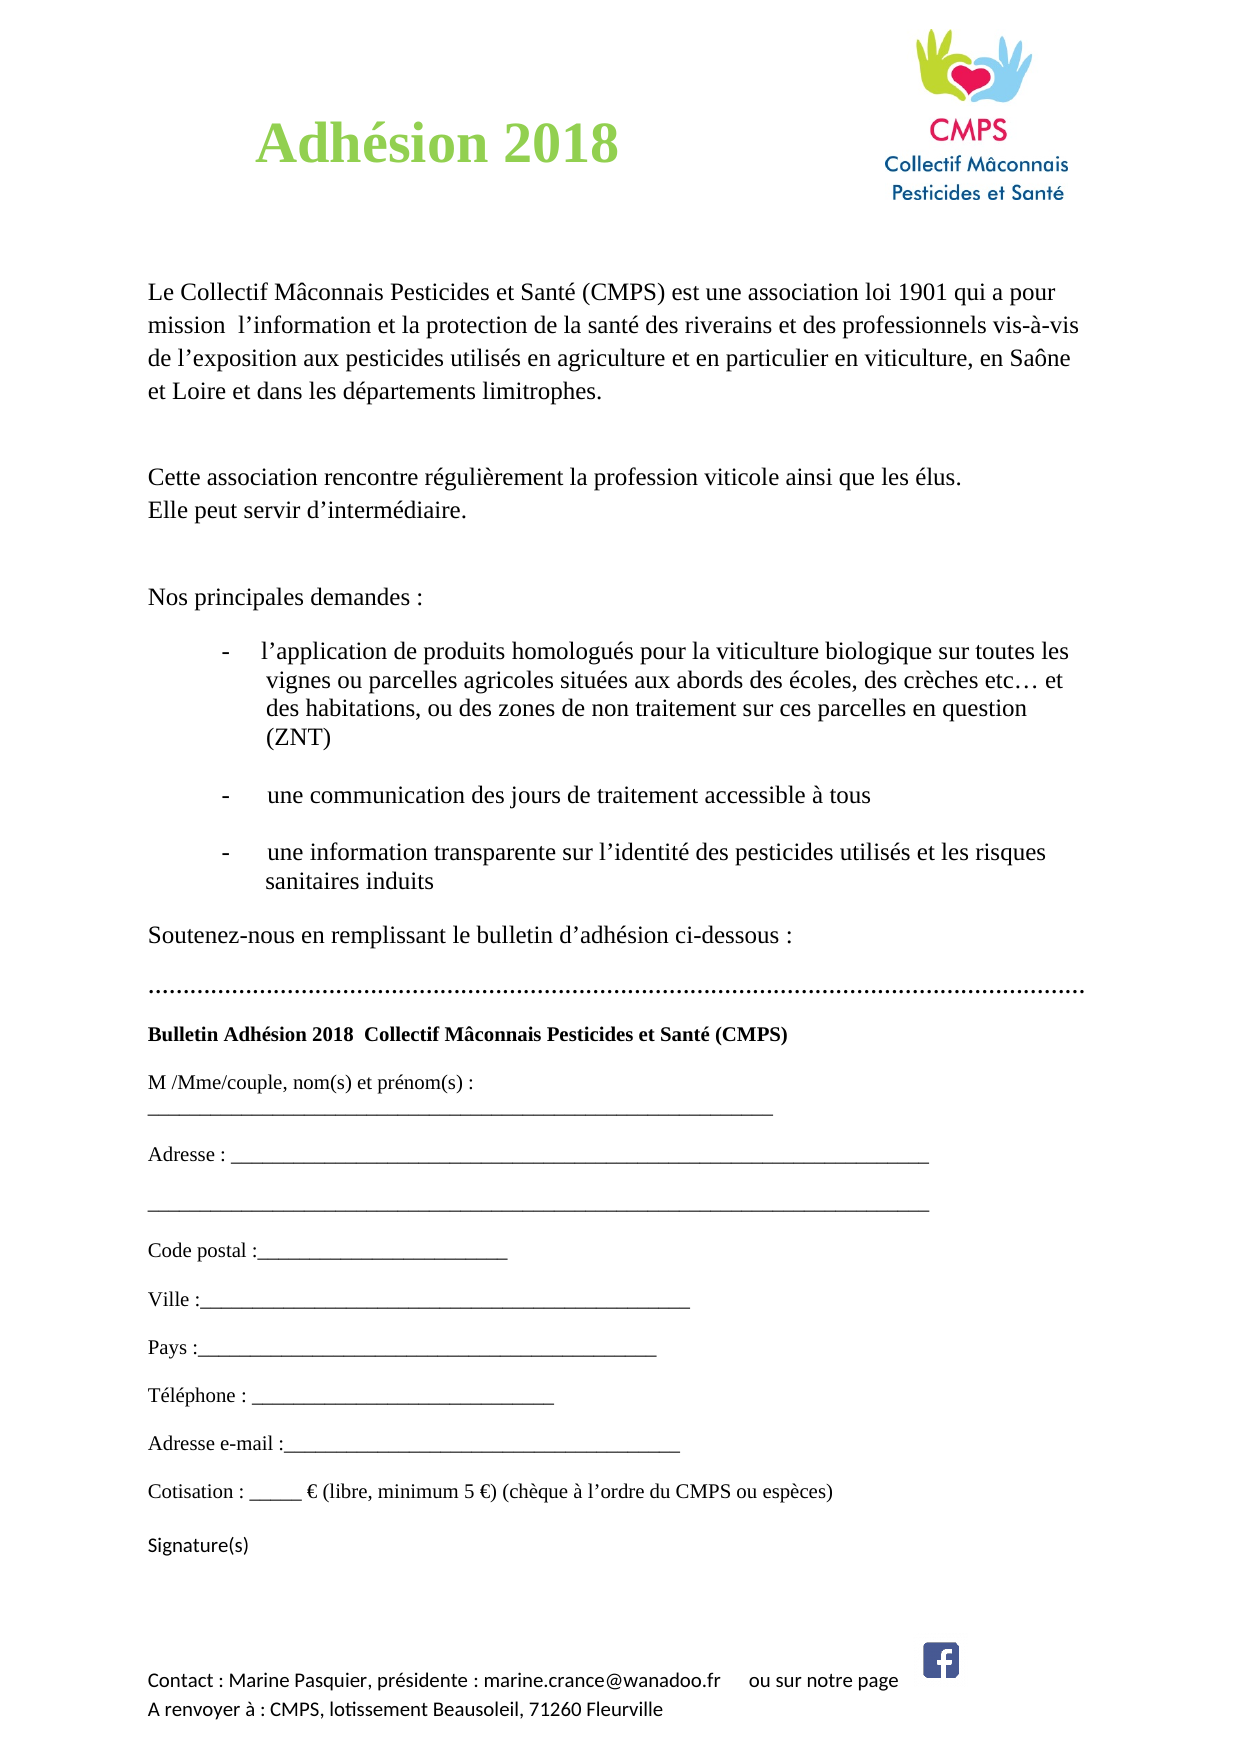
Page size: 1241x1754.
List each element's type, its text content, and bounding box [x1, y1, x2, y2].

text Contact : Marine Pasquier, présidente : marine.crance@wanadoo.fr ou sur notre page A renvoyer à : CMPS, lotissement Beausoleil, 71260 Fleurville [148, 1632, 1093, 1721]
text Signature(s) [148, 1503, 1093, 1558]
text Adresse : ___________________________________________________________________ [148, 1142, 1093, 1166]
text Pays :____________________________________________ [148, 1335, 1093, 1359]
text Code postal :________________________ [148, 1238, 1093, 1262]
text Adresse e-mail :______________________________________ [148, 1431, 1093, 1455]
text sanitaires induits [148, 866, 1093, 895]
picture [913, 1632, 968, 1687]
text ___________________________________________________________________________ [148, 1190, 1093, 1214]
text Cette association rencontre régulièrement la profession viticole ainsi que les élus. Elle peut servir d’intermédiaire. [148, 462, 1093, 524]
text Ville :_______________________________________________ [148, 1287, 1093, 1311]
text - l’application de produits homologués pour la viticulture biologique sur toutes les vignes ou parcelles agricoles situées aux abords des écoles, des crèches etc… et des habitations, ou des zones de non traitement sur ces parcelles en question (ZNT) [221, 636, 1093, 751]
text - une information transparente sur l’identité des pesticides utilisés et les risques [221, 837, 1093, 866]
text Bulletin Adhésion 2018 Collectif Mâconnais Pesticides et Santé (CMPS) [148, 1022, 1093, 1046]
text M /Mme/couple, nom(s) et prénom(s) : ____________________________________________________________ [148, 1070, 1093, 1118]
text Cotisation : _____ € (libre, minimum 5 €) (chèque à l’ordre du CMPS ou espèces) [148, 1479, 1093, 1503]
text - une communication des jours de traitement accessible à tous [148, 780, 1093, 808]
text Le Collectif Mâconnais Pesticides et Santé (CMPS) est une association loi 1901 qui a pour mission l’information et la protection de la santé des riverains et des professionnels vis-à-vis de l’exposition aux pesticides utilisés en agriculture et en particulier en viticulture, en Saône et Loire et dans les départements limitrophes. [148, 277, 1093, 437]
text Téléphone : _____________________________ [148, 1383, 1093, 1407]
text ……………………………………………………………………………………………………………………… [148, 974, 1093, 998]
text Soutenez-nous en remplissant le bulletin d’adhésion ci-dessous : [148, 920, 1093, 949]
text Nos principales demandes : [148, 549, 1093, 611]
picture [885, 29, 1068, 200]
